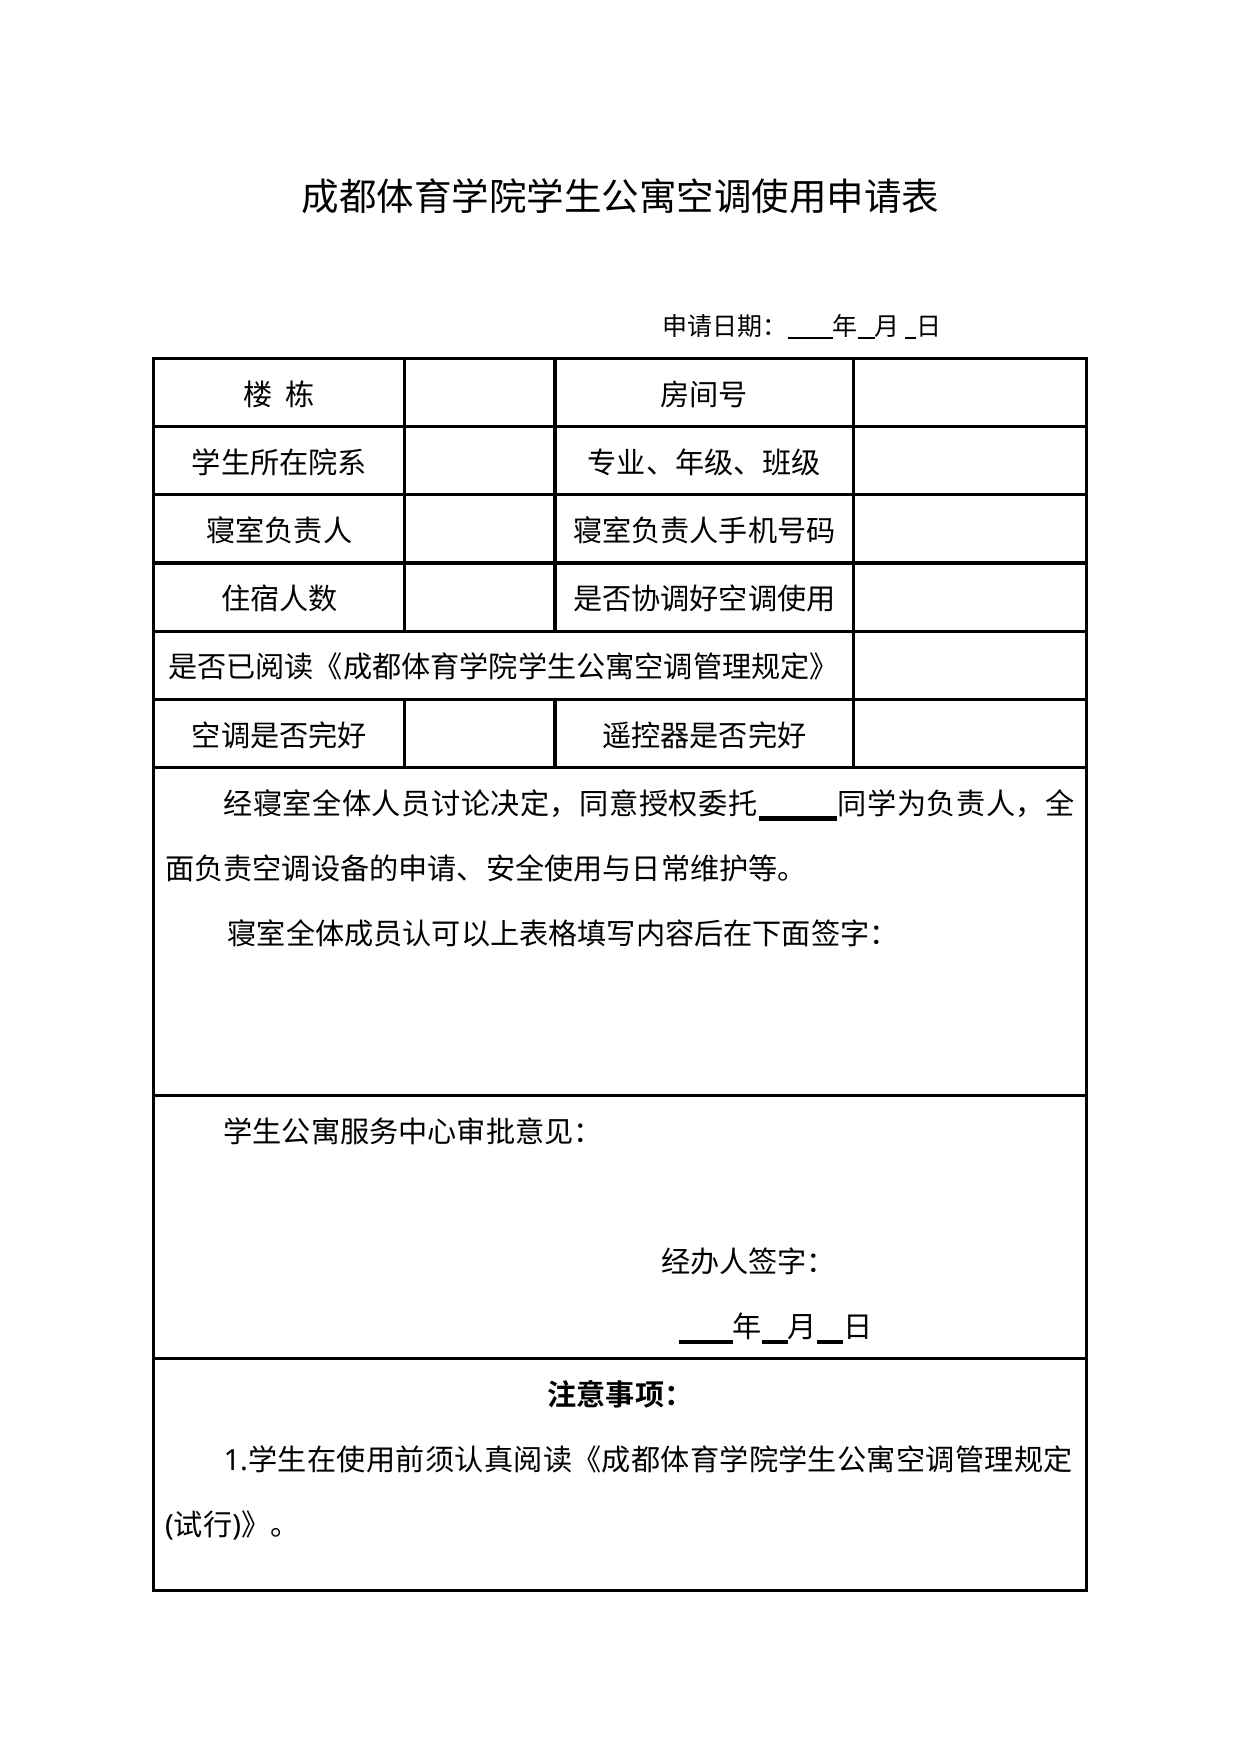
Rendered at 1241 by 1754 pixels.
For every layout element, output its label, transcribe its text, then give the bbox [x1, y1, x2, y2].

text 成都体育学院学生公寓空调使用申请表 [187, 162, 1053, 227]
table_header 房间号 [557, 360, 852, 425]
table_cell 寝室负责人 [155, 496, 403, 561]
table_cell [855, 565, 1085, 629]
table_cell [406, 565, 553, 629]
table_cell 是否协调好空调使用 [557, 565, 852, 629]
table_cell [406, 428, 553, 493]
table_cell 遥控器是否完好 [557, 701, 852, 766]
table_header [855, 360, 1085, 425]
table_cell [155, 1360, 1085, 1589]
table_header 楼 栋 [155, 360, 403, 425]
table_cell 学生公寓服务中心审批意见： 经办人签字： 年 月 日 [155, 1097, 1085, 1357]
table_cell [855, 428, 1085, 493]
table_cell [406, 496, 553, 561]
table_cell 寝室负责人手机号码 [557, 496, 852, 561]
table_cell [855, 633, 1085, 698]
table_header [406, 360, 553, 425]
text 申请日期： 年 月 日 [187, 292, 1053, 357]
table_cell 经寝室全体人员讨论决定，同意授权委托 同学为负责人，全面负责空调设备的申请、安全使用与日常维护等。 寝室全体成员认可以上表格填写内容后在下面签字： [155, 769, 1085, 1094]
table_cell [406, 701, 553, 766]
table_cell 住宿人数 [155, 565, 403, 629]
table_cell 专业、年级、班级 [557, 428, 852, 493]
table_cell 是否已阅读《成都体育学院学生公寓空调管理规定》 [155, 633, 852, 698]
table_cell 空调是否完好 [155, 701, 403, 766]
table_cell [855, 701, 1085, 766]
table_cell 学生所在院系 [155, 428, 403, 493]
table_cell [855, 496, 1085, 561]
